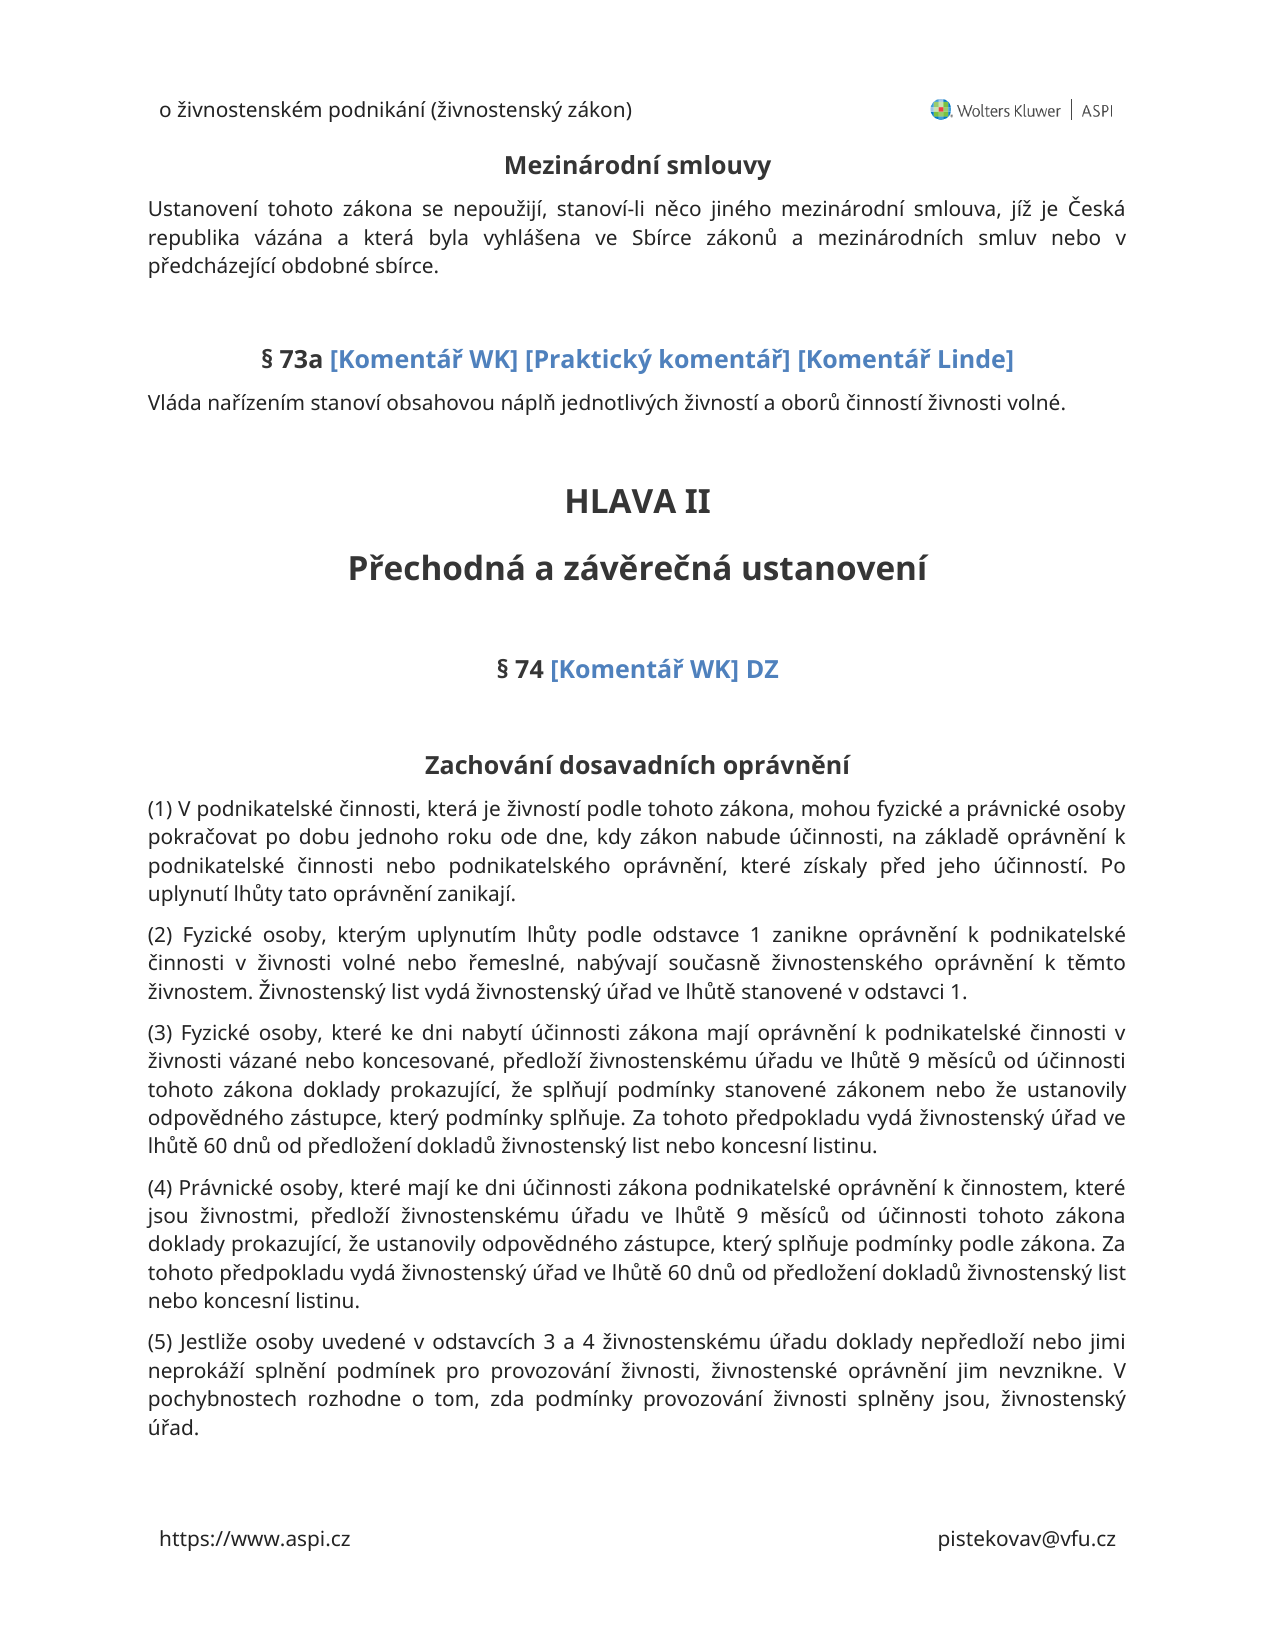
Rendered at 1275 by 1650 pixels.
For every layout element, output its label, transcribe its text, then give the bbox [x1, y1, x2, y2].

text (4) Právnické osoby, které mají ke dni účinnosti zákona podnikatelské oprávnění k činnostem, které jsou živnostmi, předloží živnostenskému úřadu ve lhůtě 9 měsíců od účinnosti tohoto zákona doklady prokazující, že ustanovily odpovědného zástupce, který splňuje podmínky podle zákona. Za tohoto předpokladu vydá živnostenský úřad ve lhůtě 60 dnů od předložení dokladů živnostenský list nebo koncesní listinu. [148, 1173, 1127, 1315]
text (2) Fyzické osoby, kterým uplynutím lhůty podle odstavce 1 zanikne oprávnění k podnikatelské činnosti v živnosti volné nebo řemeslné, nabývají současně živnostenského oprávnění k těmto živnostem. Živnostenský list vydá živnostenský úřad ve lhůtě stanovené v odstavci 1. [148, 920, 1127, 1005]
text § 73a [Komentář WK] [Praktický komentář] [Komentář Linde] [148, 341, 1127, 375]
subtitle Mezinárodní smlouvy [148, 148, 1127, 182]
subtitle HLAVA II [148, 478, 1127, 523]
text (5) Jestliže osoby uvedené v odstavcích 3 a 4 živnostenskému úřadu doklady nepředloží nebo jimi neprokáží splnění podmínek pro provozování živnosti, živnostenské oprávnění jim nevznikne. V pochybnostech rozhodne o tom, zda podmínky provozování živnosti splněny jsou, živnostenský úřad. [148, 1327, 1127, 1441]
subtitle Zachování dosavadních oprávnění [148, 747, 1127, 781]
text (3) Fyzické osoby, které ke dni nabytí účinnosti zákona mají oprávnění k podnikatelské činnosti v živnosti vázané nebo koncesované, předloží živnostenskému úřadu ve lhůtě 9 měsíců od účinnosti tohoto zákona doklady prokazující, že splňují podmínky stanovené zákonem nebo že ustanovily odpovědného zástupce, který podmínky splňuje. Za tohoto předpokladu vydá živnostenský úřad ve lhůtě 60 dnů od předložení dokladů živnostenský list nebo koncesní listinu. [148, 1018, 1127, 1160]
text Vláda nařízením stanoví obsahovou náplň jednotlivých živností a oborů činností živnosti volné. [148, 388, 1127, 416]
text Ustanovení tohoto zákona se nepoužijí, stanoví-li něco jiného mezinárodní smlouva, jíž je Česká republika vázána a která byla vyhlášena ve Sbírce zákonů a mezinárodních smluv nebo v předcházející obdobné sbírce. [148, 194, 1127, 279]
text (1) V podnikatelské činnosti, která je živností podle tohoto zákona, mohou fyzické a právnické osoby pokračovat po dobu jednoho roku ode dne, kdy zákon nabude účinnosti, na základě oprávnění k podnikatelské činnosti nebo podnikatelského oprávnění, které získaly před jeho účinností. Po uplynutí lhůty tato oprávnění zanikají. [148, 794, 1127, 908]
picture [927, 94, 1119, 124]
subtitle Přechodná a závěrečná ustanovení [148, 544, 1127, 590]
text § 74 [Komentář WK] DZ [148, 651, 1127, 686]
